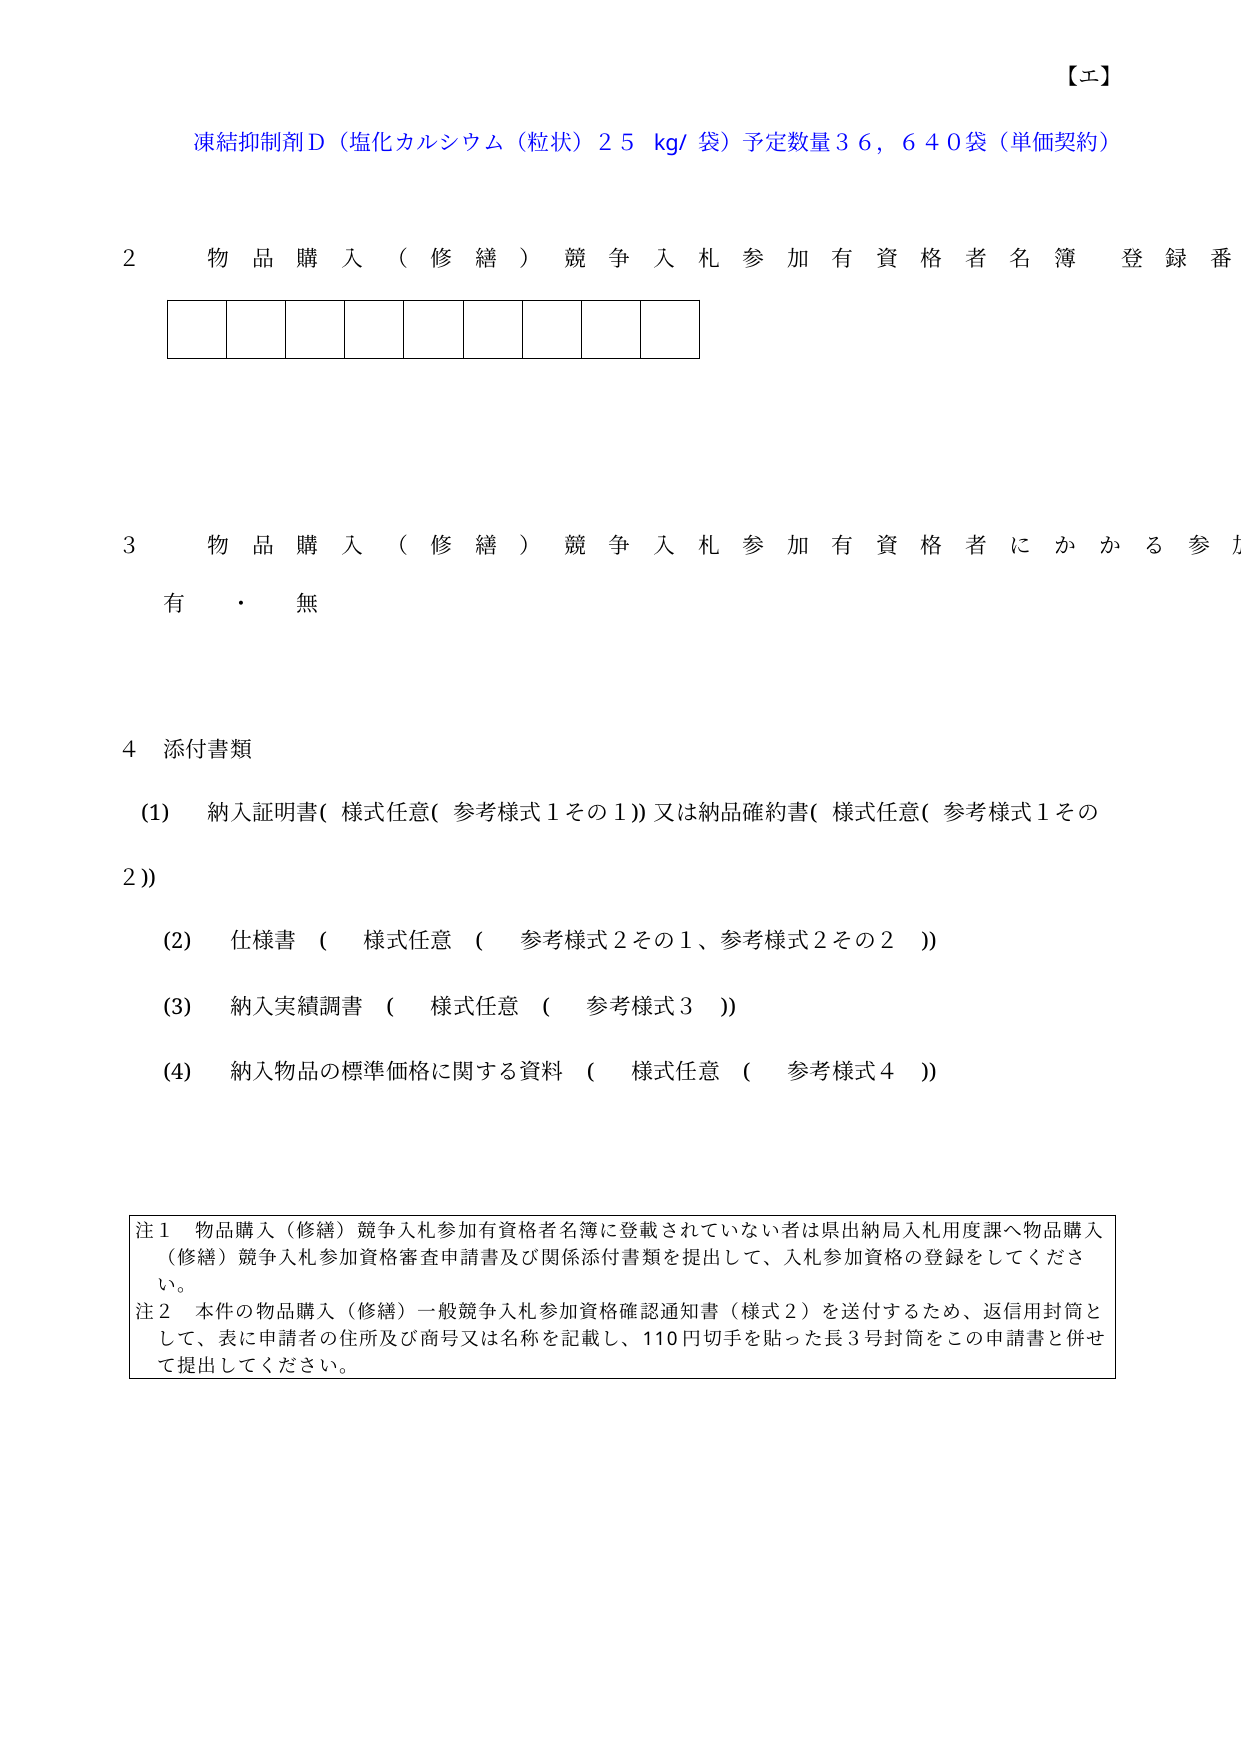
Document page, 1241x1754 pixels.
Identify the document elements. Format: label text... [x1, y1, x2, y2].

text 有 ・ 無 [130, 573, 1122, 631]
text 凍結抑制剤Ｄ（塩化カルシウム（粒状）２５kg/袋）予定数量３６，６４０袋（単価契約） [118, 113, 1122, 171]
text ２ 物品購入（修繕）競争入札参加有資格者名簿 登録番号 [118, 228, 1122, 286]
table_header [582, 301, 640, 358]
text ４ 添付書類 [118, 719, 1122, 777]
table_header [168, 301, 226, 358]
text ３ 物品購入（修繕）競争入札参加有資格者にかかる参加資格制限の有無 [118, 516, 1122, 573]
text (3)納入実績調書(様式任意(参考様式３)) [118, 976, 1122, 1033]
table_header 注１ 物品購入（修繕）競争入札参加有資格者名簿に登載されていない者は県出納局入札用度課へ物品購入（修繕）競争入札参加資格審査申請書及び関係添付書類を提出して、入札参加資格の登録をしてください。 注２ 本件の物品購入（修繕）一般競争入札参加資格確認通知書（様式２）を送付するため、返信用封筒として、表に申請者の住所及び商号又は名称を記載し、110円切手を貼った長３号封筒をこの申請書と併せて提出してください。 [130, 1216, 1115, 1377]
table_header [464, 301, 522, 358]
table_header [345, 301, 403, 358]
text (2)仕様書(様式任意(参考様式２その１、参考様式２その２)) [118, 910, 1122, 967]
text (4)納入物品の標準価格に関する資料(様式任意(参考様式４)) [118, 1042, 1122, 1099]
table_header [286, 301, 344, 358]
text (1)納入証明書(様式任意(参考様式１その１))又は納品確約書(様式任意(参考様式１その２)) [118, 782, 1122, 905]
table_header [523, 301, 581, 358]
table_header [404, 301, 463, 358]
table_header [641, 301, 699, 358]
table_header [227, 301, 285, 358]
